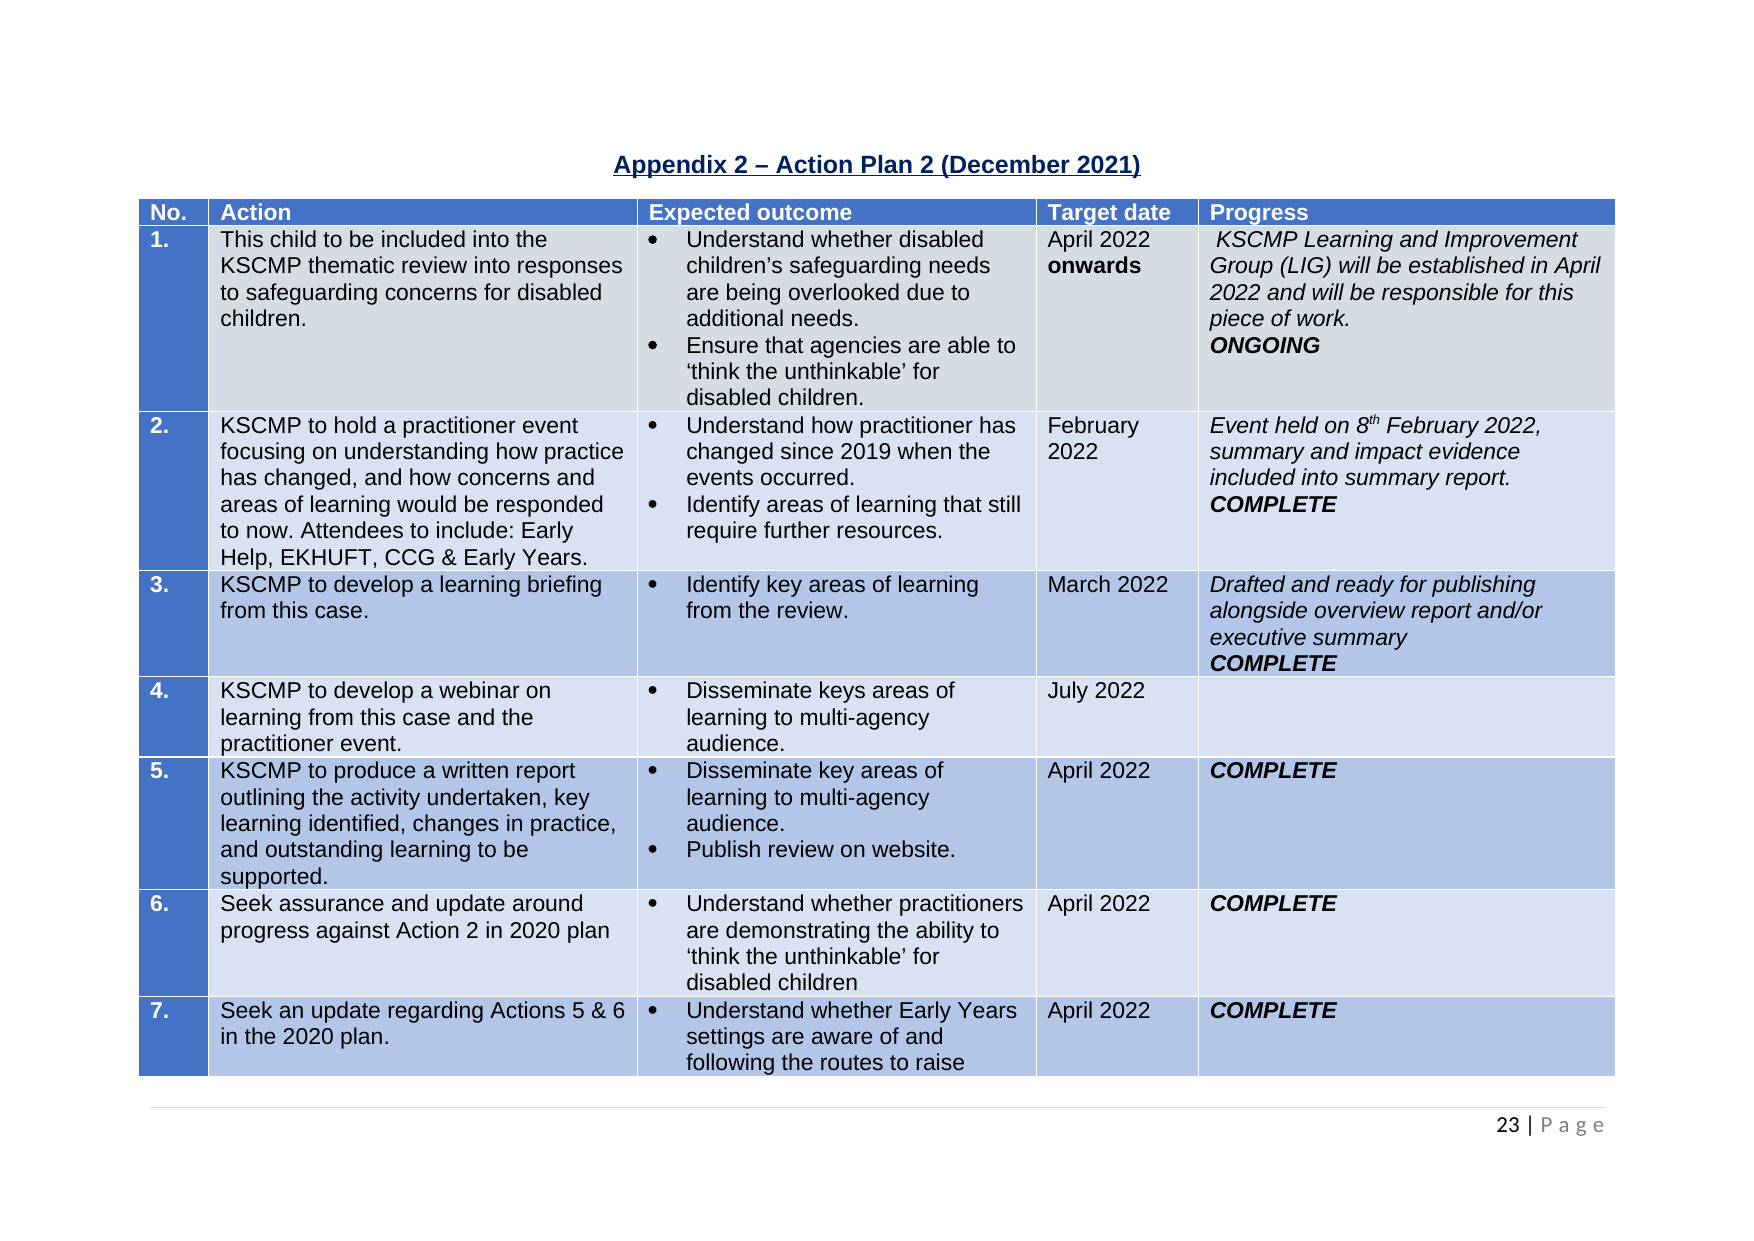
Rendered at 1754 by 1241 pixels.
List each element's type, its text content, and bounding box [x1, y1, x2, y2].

table_cell KSCMP to develop a learning briefing from this case. [209, 571, 637, 676]
table_cell KSCMP to hold a practitioner event focusing on understanding how practice has changed, and how concerns and areas of learning would be responded to now. Attendees to include: Early Help, EKHUFT, CCG & Early Years. [209, 412, 637, 570]
text Appendix 2 – Action Plan 2 (December 2021) [150, 150, 1604, 179]
table_cell COMPLETE [1199, 758, 1615, 889]
table_cell July 2022 [1037, 677, 1198, 756]
table_cell February 2022 [1037, 412, 1198, 570]
table_cell 6. [139, 890, 208, 996]
table_cell April 2022 [1037, 890, 1198, 996]
table_cell April 2022 [1037, 758, 1198, 889]
table_cell 7. [139, 997, 208, 1076]
table_header Expected outcome [638, 199, 1036, 225]
table_cell KSCMP to develop a webinar on learning from this case and the practitioner event. [209, 677, 637, 756]
table_cell Identify key areas of learning from the review. [638, 571, 1036, 676]
table_header Progress [1199, 199, 1615, 225]
table_cell 1. [139, 226, 208, 411]
table_cell Understand how practitioner has changed since 2019 when the events occurred. Identify areas of learning that still require further resources. [638, 412, 1036, 570]
table_header No. [139, 199, 208, 225]
table_cell 3. [139, 571, 208, 676]
table_cell Drafted and ready for publishing alongside overview report and/or executive summary COMPLETE [1199, 571, 1615, 676]
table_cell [209, 997, 637, 1076]
table_cell Understand whether disabled children’s safeguarding needs are being overlooked due to additional needs. Ensure that agencies are able to ‘think the unthinkable’ for disabled children. [638, 226, 1036, 411]
table_cell 4. [139, 677, 208, 756]
table_cell Event held on 8th February 2022, summary and impact evidence included into summary report. COMPLETE [1199, 412, 1615, 570]
table_cell April 2022 onwards [1037, 226, 1198, 411]
table_cell This child to be included into the KSCMP thematic review into responses to safeguarding concerns for disabled children. [209, 226, 637, 411]
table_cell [638, 997, 1036, 1076]
table_cell 2. [139, 412, 208, 570]
table_header Target date [1037, 199, 1198, 225]
table_cell KSCMP Learning and Improvement Group (LIG) will be established in April 2022 and will be responsible for this piece of work. ONGOING [1199, 226, 1615, 411]
table_cell COMPLETE [1199, 890, 1615, 996]
table_cell Disseminate key areas of learning to multi-agency audience. Publish review on website. [638, 758, 1036, 889]
table_cell COMPLETE [1199, 997, 1615, 1076]
table_cell Understand whether practitioners are demonstrating the ability to ‘think the unthinkable’ for disabled children [638, 890, 1036, 996]
table_cell March 2022 [1037, 571, 1198, 676]
table_header Action [209, 199, 637, 225]
table_cell [1199, 677, 1615, 756]
table_cell Seek assurance and update around progress against Action 2 in 2020 plan [209, 890, 637, 996]
table_cell April 2022 [1037, 997, 1198, 1076]
table_cell Disseminate keys areas of learning to multi-agency audience. [638, 677, 1036, 756]
table_cell KSCMP to produce a written report outlining the activity undertaken, key learning identified, changes in practice, and outstanding learning to be supported. [209, 758, 637, 889]
table_cell 5. [139, 758, 208, 889]
